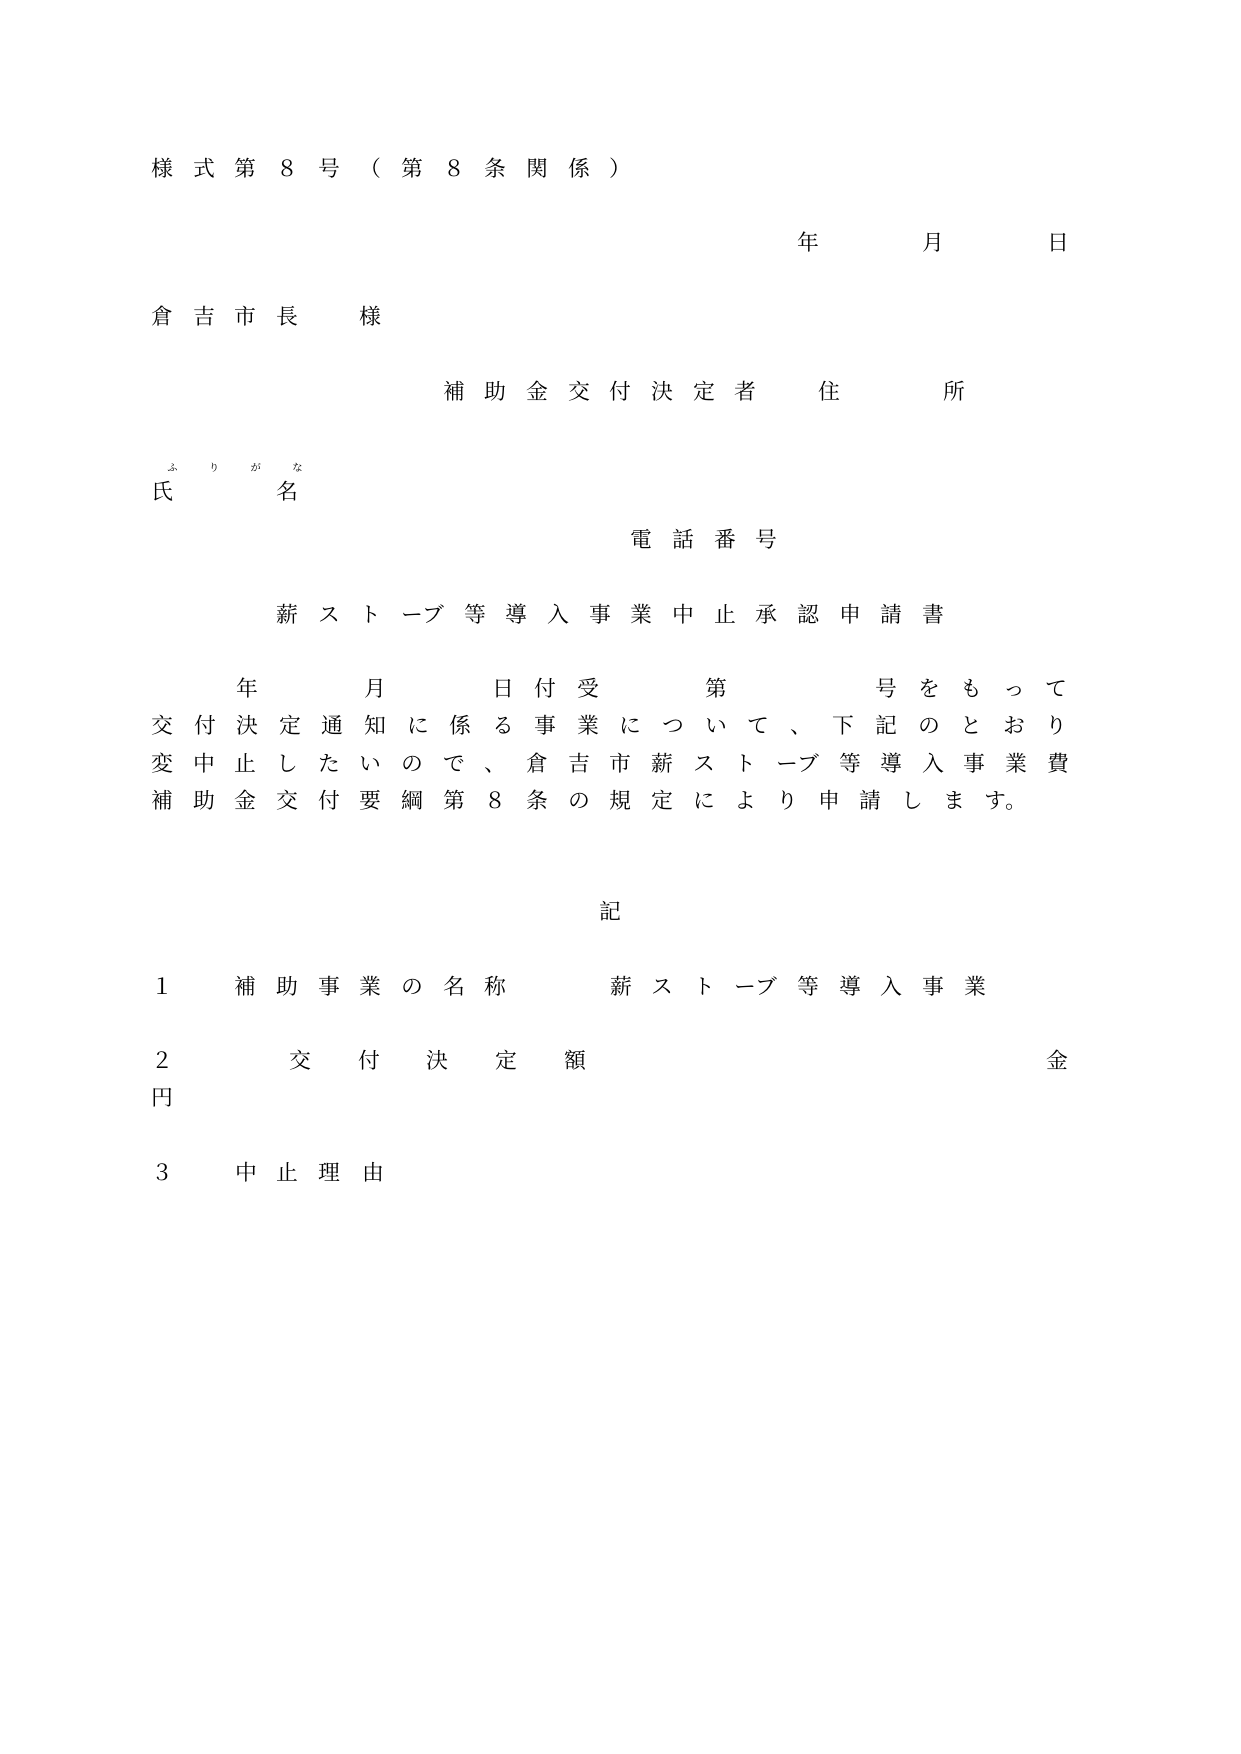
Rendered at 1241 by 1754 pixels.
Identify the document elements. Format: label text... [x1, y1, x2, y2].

text 年 月 日付受 第 号をもって交付決定通知に係る事業について、下記のとおり変中止したいので、倉吉市薪ストーブ等導入事業費補助金交付要綱第８条の規定により申請します。 [151, 668, 1089, 817]
text 倉吉市長 様 [151, 297, 1089, 334]
text 年 月 日 [151, 222, 1089, 259]
text １ 補助事業の名称 薪ストーブ等導入事業 [151, 966, 1089, 1003]
text 様式第８号（第８条関係） [151, 148, 1089, 185]
text 記 [151, 892, 1089, 929]
text 薪ストーブ等導入事業中止承認申請書 [151, 594, 1089, 631]
text ３ 中止理由 [151, 1152, 1089, 1189]
text 電話番号 [151, 520, 1089, 557]
text 補助金交付決定者 住 所 [151, 371, 1089, 408]
text ２ 交付決定額 金 円 [151, 1040, 1089, 1115]
